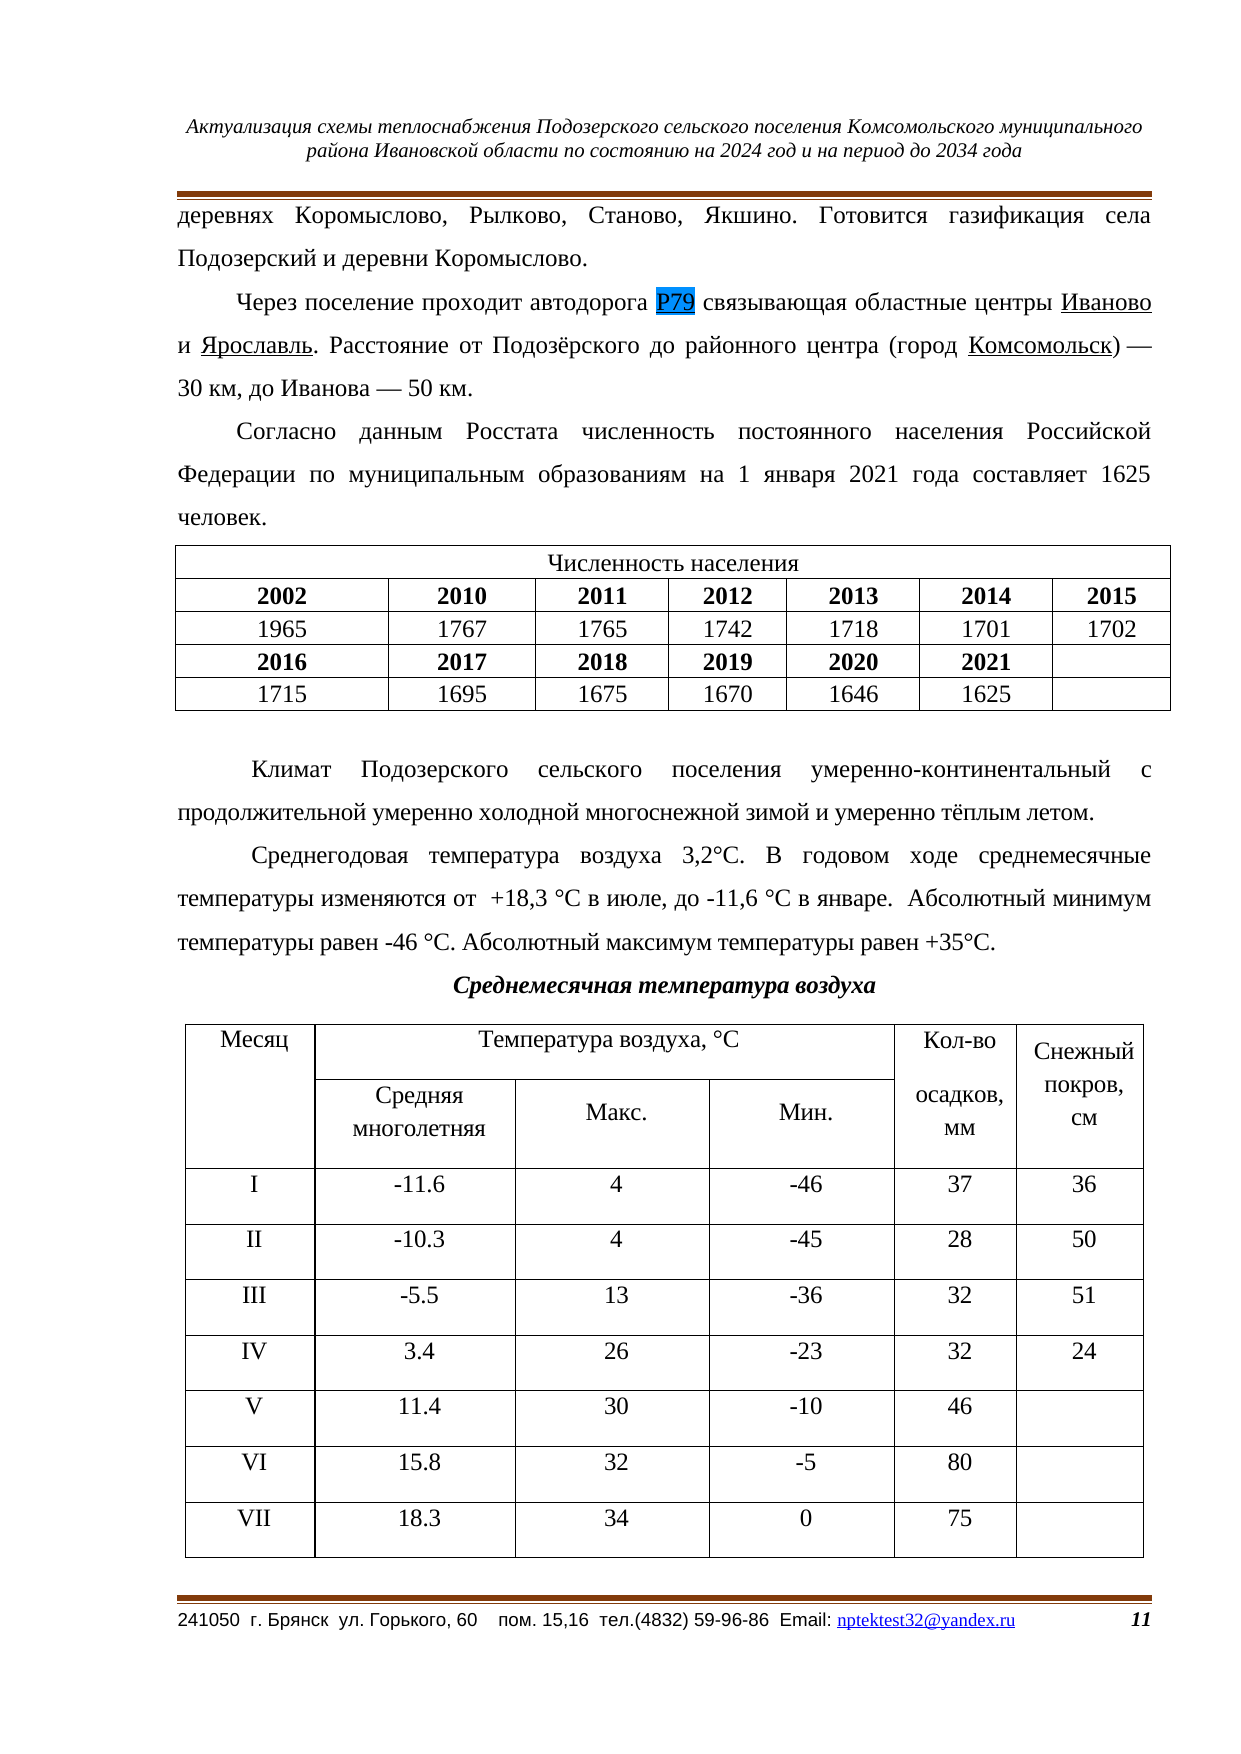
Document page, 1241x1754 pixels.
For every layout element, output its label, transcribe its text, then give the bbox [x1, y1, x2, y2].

table_cell 2016 [176, 645, 388, 677]
table_cell 4 [516, 1225, 709, 1279]
table_cell -5.5 [316, 1280, 515, 1335]
table_cell [1017, 1503, 1143, 1557]
table_cell 1625 [920, 678, 1052, 710]
table_cell 32 [895, 1336, 1016, 1390]
table_cell 2018 [536, 645, 668, 677]
table_cell 4 [516, 1169, 709, 1223]
table_cell 2015 [1053, 579, 1170, 611]
table_cell Средняя многолетняя [316, 1080, 515, 1168]
table_cell 2021 [920, 645, 1052, 677]
table_cell 2020 [787, 645, 919, 677]
table_cell 2014 [920, 579, 1052, 611]
table_cell Макс. [516, 1080, 709, 1168]
table_cell [1053, 645, 1170, 677]
table_cell 2019 [669, 645, 786, 677]
table_cell 26 [516, 1336, 709, 1390]
table_cell 11.4 [316, 1391, 515, 1446]
table_cell 1702 [1053, 612, 1170, 644]
table_cell II [186, 1225, 314, 1279]
table_cell I [186, 1169, 314, 1223]
table_cell -46 [710, 1169, 894, 1223]
table_cell 1670 [669, 678, 786, 710]
table_cell [1017, 1391, 1143, 1446]
table_cell -36 [710, 1280, 894, 1335]
table_cell 50 [1017, 1225, 1143, 1279]
table_cell -10.3 [316, 1225, 515, 1279]
table_cell 28 [895, 1225, 1016, 1279]
table_cell 3.4 [316, 1336, 515, 1390]
table_header Температура воздуха, °С [316, 1025, 894, 1079]
table_cell 30 [516, 1391, 709, 1446]
table_header Численность населения [176, 546, 1170, 578]
table_cell 18.3 [316, 1503, 515, 1557]
table_cell 36 [1017, 1169, 1143, 1223]
table_cell V [186, 1391, 314, 1446]
table_cell 24 [1017, 1336, 1143, 1390]
table_cell [1017, 1447, 1143, 1502]
table_cell -5 [710, 1447, 894, 1502]
table_cell 1767 [389, 612, 535, 644]
table_cell 37 [895, 1169, 1016, 1223]
table_cell -23 [710, 1336, 894, 1390]
text Среднемесячная температура воздуха [177, 970, 1152, 998]
table_cell 34 [516, 1503, 709, 1557]
table_cell 32 [516, 1447, 709, 1502]
table_cell VII [186, 1503, 314, 1557]
table_cell 2013 [787, 579, 919, 611]
table_cell III [186, 1280, 314, 1335]
table_cell 1718 [787, 612, 919, 644]
table_cell 1742 [669, 612, 786, 644]
table_cell -10 [710, 1391, 894, 1446]
table_cell 2017 [389, 645, 535, 677]
table_cell -11.6 [316, 1169, 515, 1223]
table_cell 2012 [669, 579, 786, 611]
table_cell 0 [710, 1503, 894, 1557]
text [177, 200, 1152, 272]
table_cell 1701 [920, 612, 1052, 644]
table_header Снежный покров, см [1017, 1025, 1143, 1168]
table_cell 1695 [389, 678, 535, 710]
table_cell Мин. [710, 1080, 894, 1168]
table_cell [1053, 678, 1170, 710]
table_cell 1715 [176, 678, 388, 710]
table_cell 32 [895, 1280, 1016, 1335]
text Среднегодовая температура воздуха 3,2°С. В годовом ходе среднемесячные температуры изменяются от +18,3 °С в июле, до -11,6 °С в январе. Абсолютный минимум температуры равен -46 °С. Абсолютный максимум температуры равен +35°С. [177, 840, 1152, 955]
table_cell 13 [516, 1280, 709, 1335]
table_cell 80 [895, 1447, 1016, 1502]
table_cell 46 [895, 1391, 1016, 1446]
table_cell IV [186, 1336, 314, 1390]
text Климат Подозерского сельского поселения умеренно-континентальный с продолжительной умеренно холодной многоснежной зимой и умеренно тёплым летом. [177, 754, 1152, 826]
table_header Месяц [186, 1025, 314, 1168]
table_cell -45 [710, 1225, 894, 1279]
table_cell 2011 [536, 579, 668, 611]
table_cell 2010 [389, 579, 535, 611]
table_cell VI [186, 1447, 314, 1502]
table_cell 2002 [176, 579, 388, 611]
table_header Кол-во осадков, мм [895, 1025, 1016, 1168]
text Согласно данным Росстата численность постоянного населения Российской Федерации по муниципальным образованиям на 1 января 2021 года составляет 1625 человек. [177, 416, 1152, 531]
table_cell 51 [1017, 1280, 1143, 1335]
table_cell 75 [895, 1503, 1016, 1557]
table_cell 1675 [536, 678, 668, 710]
table_cell 1765 [536, 612, 668, 644]
table_cell 1646 [787, 678, 919, 710]
table_cell 15.8 [316, 1447, 515, 1502]
text Через поселение проходит автодорога Р79 связывающая областные центры Иваново и Ярославль. Расстояние от Подозёрского до районного центра (город Комсомольск) — 30 км, до Иванова — 50 км. [177, 287, 1152, 402]
table_cell 1965 [176, 612, 388, 644]
